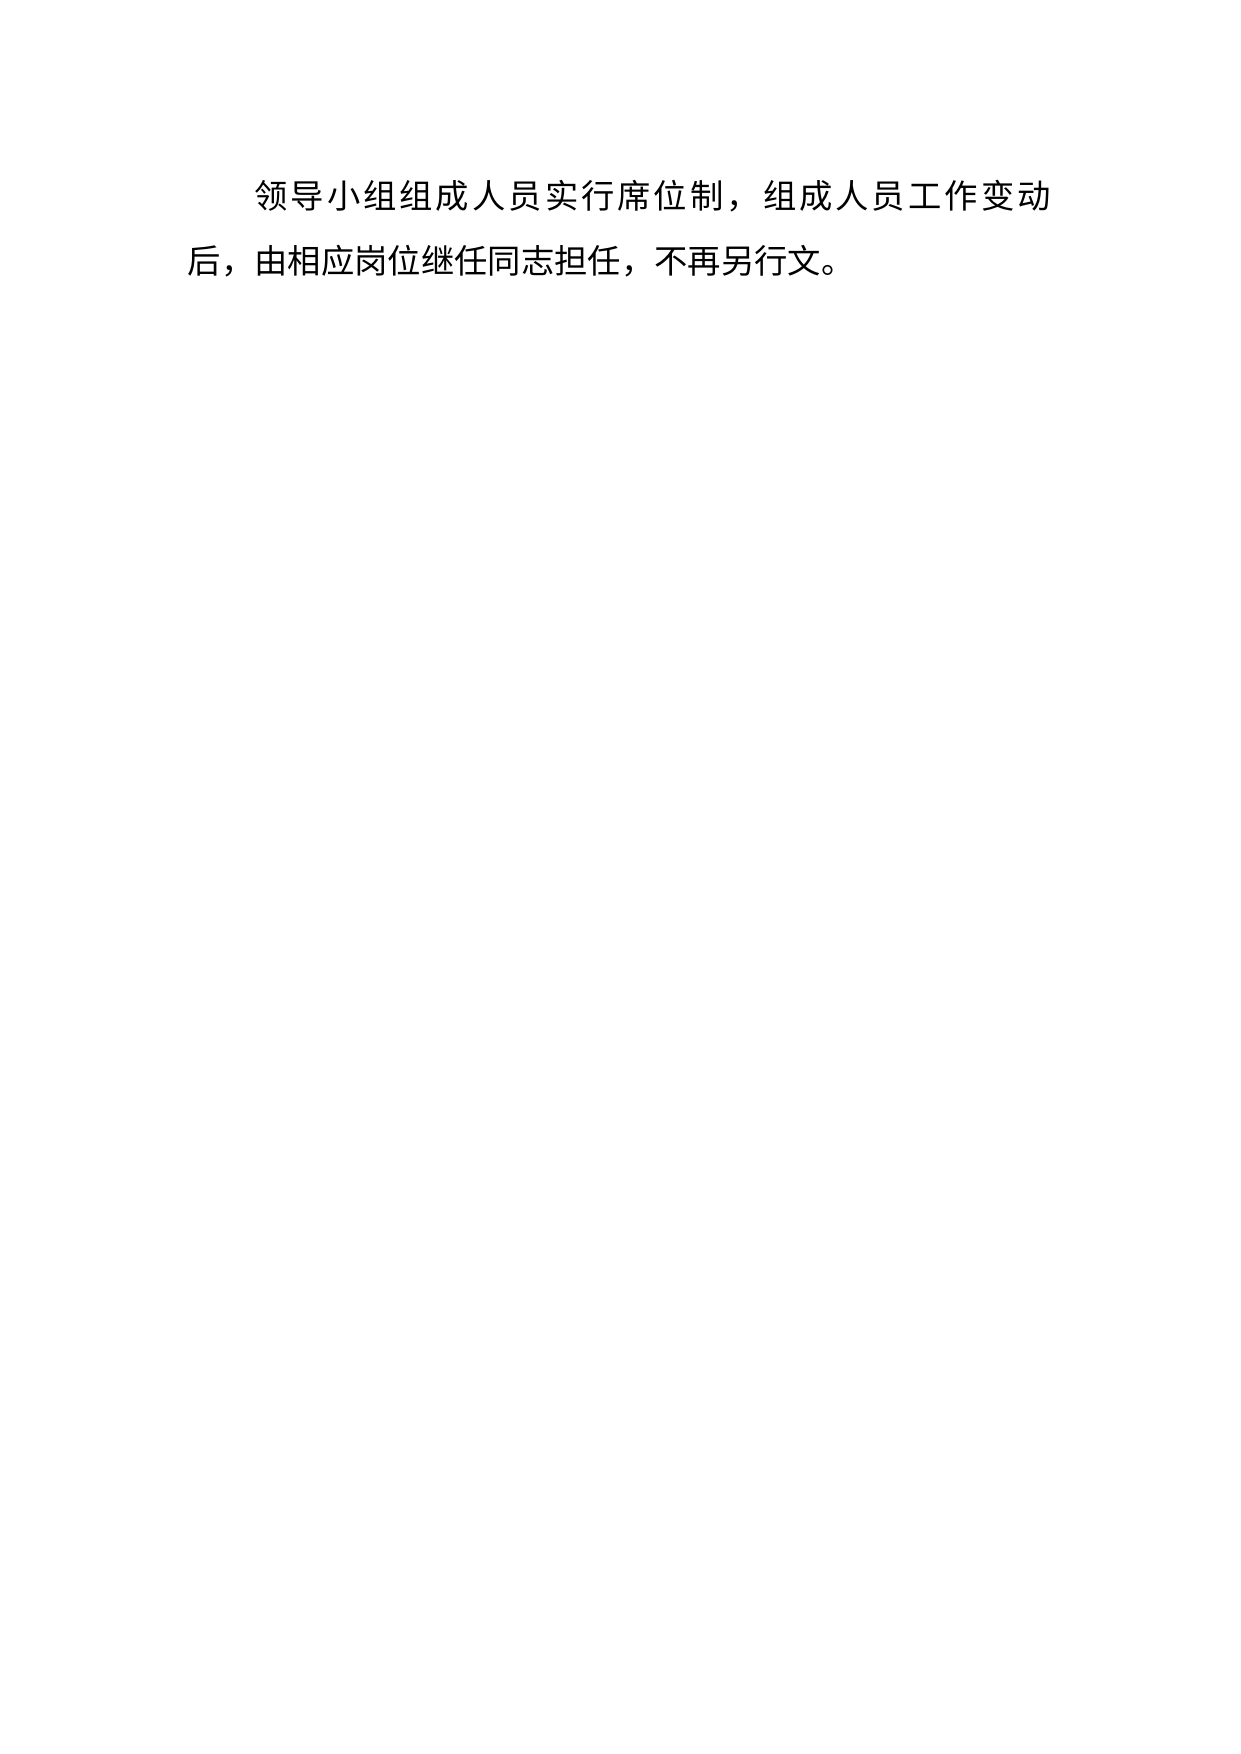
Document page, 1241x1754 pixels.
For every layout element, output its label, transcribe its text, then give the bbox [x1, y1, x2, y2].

text 领导小组组成人员实行席位制，组成人员工作变动后，由相应岗位继任同志担任，不再另行文。 [187, 162, 1053, 292]
